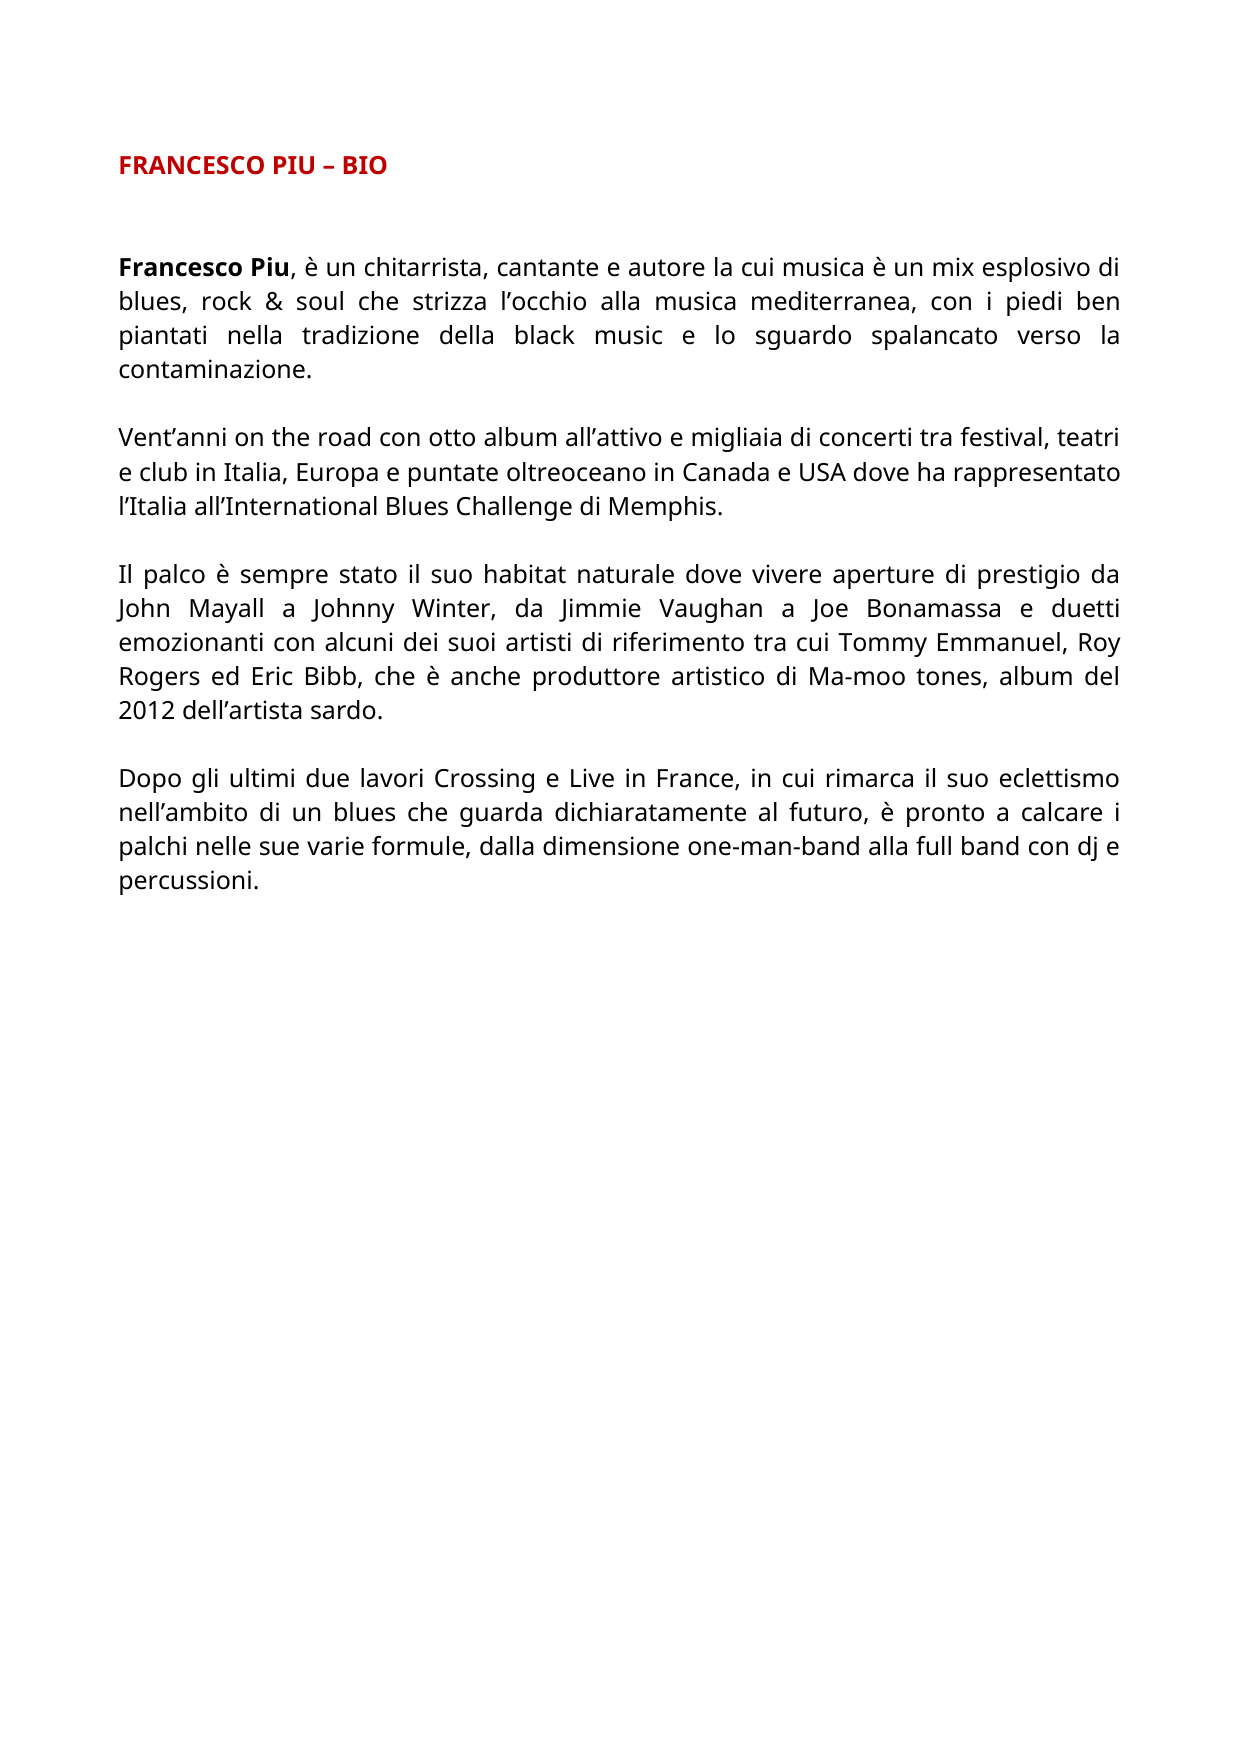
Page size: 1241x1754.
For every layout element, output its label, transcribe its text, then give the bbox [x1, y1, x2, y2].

text Francesco Piu, è un chitarrista, cantante e autore la cui musica è un mix esplosivo di blues, rock & soul che strizza l’occhio alla musica mediterranea, con i piedi ben piantati nella tradizione della black music e lo sguardo spalancato verso la contaminazione. [118, 250, 1122, 386]
text Dopo gli ultimi due lavori Crossing e Live in France, in cui rimarca il suo eclettismo nell’ambito di un blues che guarda dichiaratamente al futuro, è pronto a calcare i palchi nelle sue varie formule, dalla dimensione one-man-band alla full band con dj e percussioni. [118, 761, 1122, 897]
text Il palco è sempre stato il suo habitat naturale dove vivere aperture di prestigio da John Mayall a Johnny Winter, da Jimmie Vaughan a Joe Bonamassa e duetti emozionanti con alcuni dei suoi artisti di riferimento tra cui Tommy Emmanuel, Roy Rogers ed Eric Bibb, che è anche produttore artistico di Ma-moo tones, album del 2012 dell’artista sardo. [118, 556, 1122, 727]
text Vent’anni on the road con otto album all’attivo e migliaia di concerti tra festival, teatri e club in Italia, Europa e puntate oltreoceano in Canada e USA dove ha rappresentato l’Italia all’International Blues Challenge di Memphis. [118, 420, 1122, 522]
text FRANCESCO PIU – BIO [118, 148, 1122, 182]
